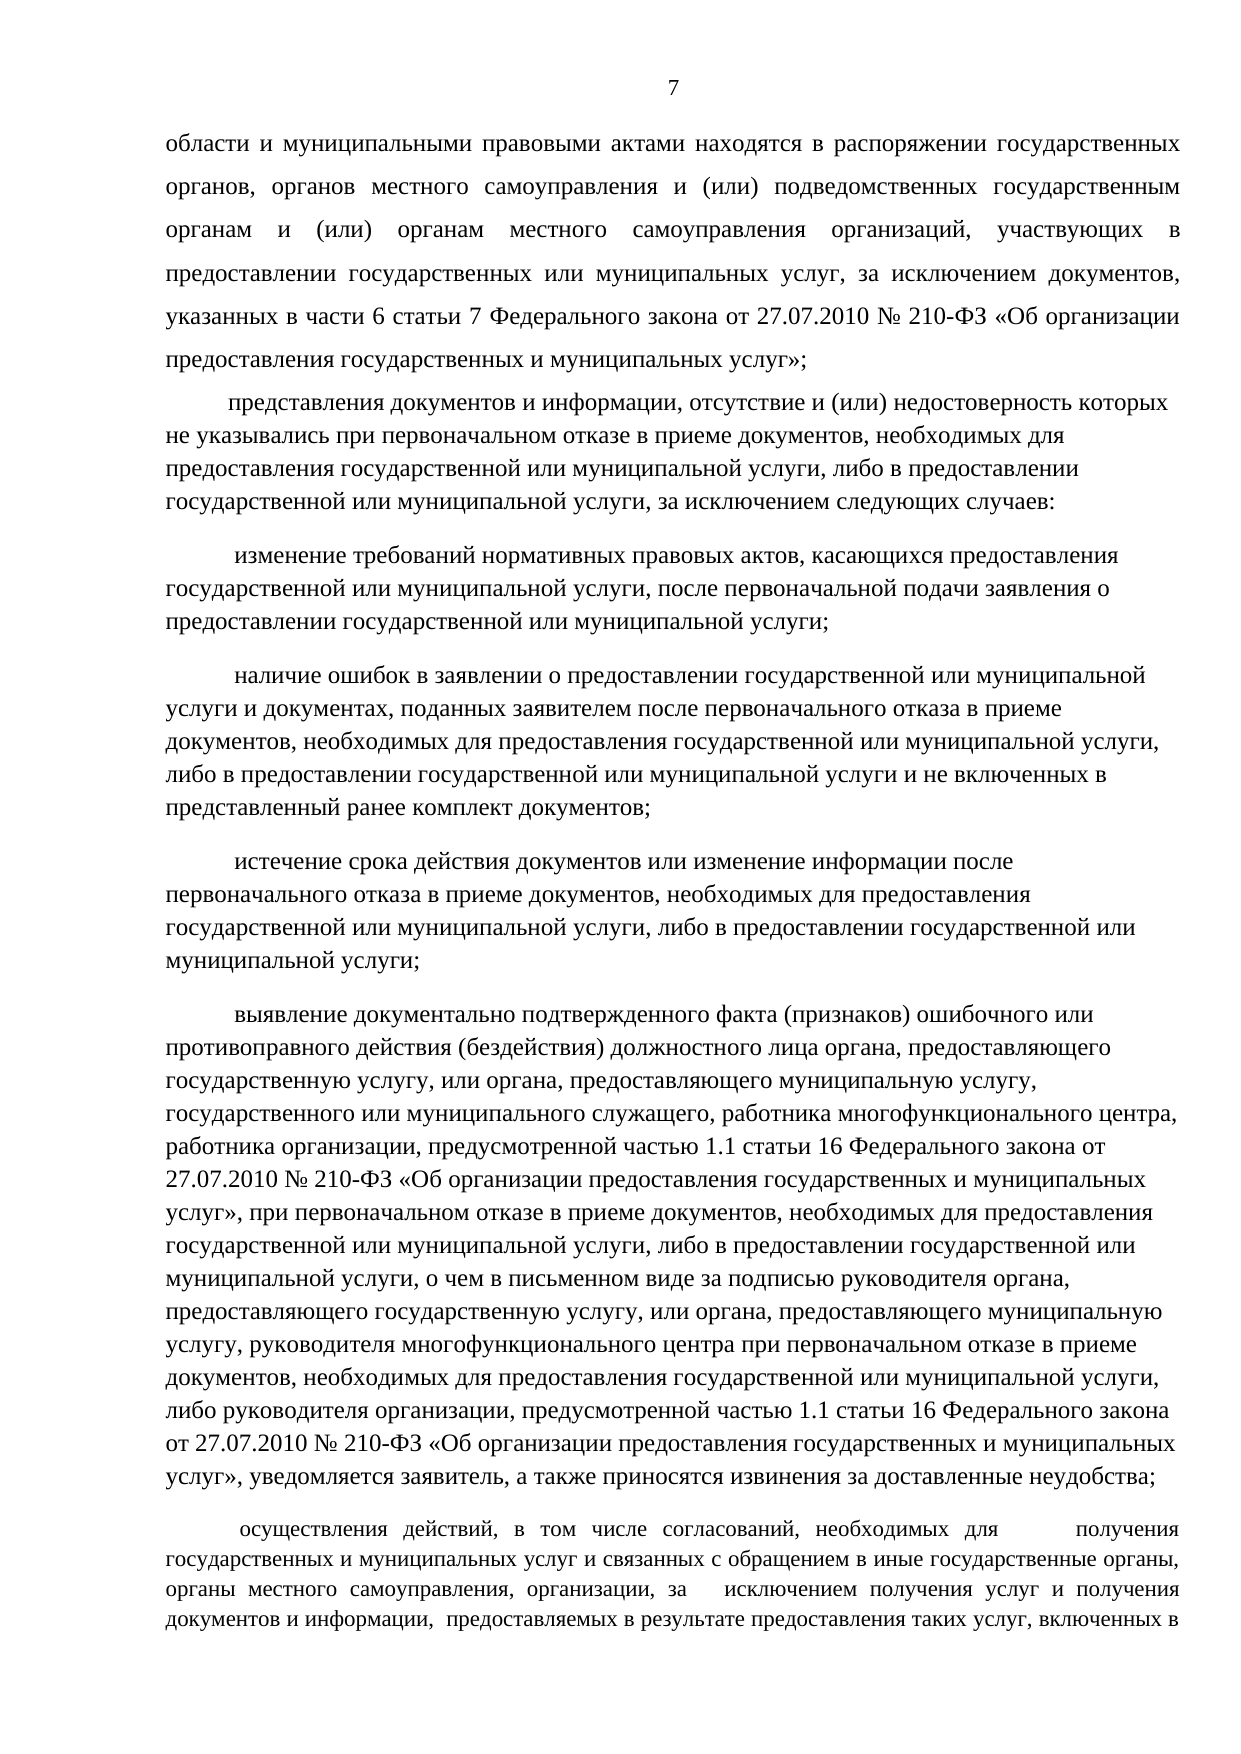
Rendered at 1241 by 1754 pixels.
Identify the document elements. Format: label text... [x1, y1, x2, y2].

text наличие ошибок в заявлении о предоставлении государственной или муниципальной услуги и документах, поданных заявителем после первоначального отказа в приеме документов, необходимых для предоставления государственной или муниципальной услуги, либо в предоставлении государственной или муниципальной услуги и не включенных в представленный ранее комплект документов; [165, 660, 1181, 821]
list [165, 1515, 1181, 1632]
text представления документов и информации, отсутствие и (или) недостоверность которых не указывались при первоначальном отказе в приеме документов, необходимых для предоставления государственной или муниципальной услуги, либо в предоставлении государственной или муниципальной услуги, за исключением следующих случаев: [165, 387, 1181, 515]
text изменение требований нормативных правовых актов, касающихся предоставления государственной или муниципальной услуги, после первоначальной подачи заявления о предоставлении государственной или муниципальной услуги; [165, 540, 1181, 635]
text выявление документально подтвержденного факта (признаков) ошибочного или противоправного действия (бездействия) должностного лица органа, предоставляющего государственную услугу, или органа, предоставляющего муниципальную услугу, государственного или муниципального служащего, работника многофункционального центра, работника организации, предусмотренной частью 1.1 статьи 16 Федерального закона от 27.07.2010 № 210-ФЗ «Об организации предоставления государственных и муниципальных услуг», при первоначальном отказе в приеме документов, необходимых для предоставления государственной или муниципальной услуги, либо в предоставлении государственной или муниципальной услуги, о чем в письменном виде за подписью руководителя органа, предоставляющего государственную услугу, или органа, предоставляющего муниципальную услугу, руководителя многофункционального центра при первоначальном отказе в приеме документов, необходимых для предоставления государственной или муниципальной услуги, либо руководителя организации, предусмотренной частью 1.1 статьи 16 Федерального закона от 27.07.2010 № 210-ФЗ «Об организации предоставления государственных и муниципальных услуг», уведомляется заявитель, а также приносятся извинения за доставленные неудобства; [165, 999, 1181, 1490]
text истечение срока действия документов или изменение информации после первоначального отказа в приеме документов, необходимых для предоставления государственной или муниципальной услуги, либо в предоставлении государственной или муниципальной услуги; [165, 846, 1181, 973]
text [165, 128, 1181, 373]
